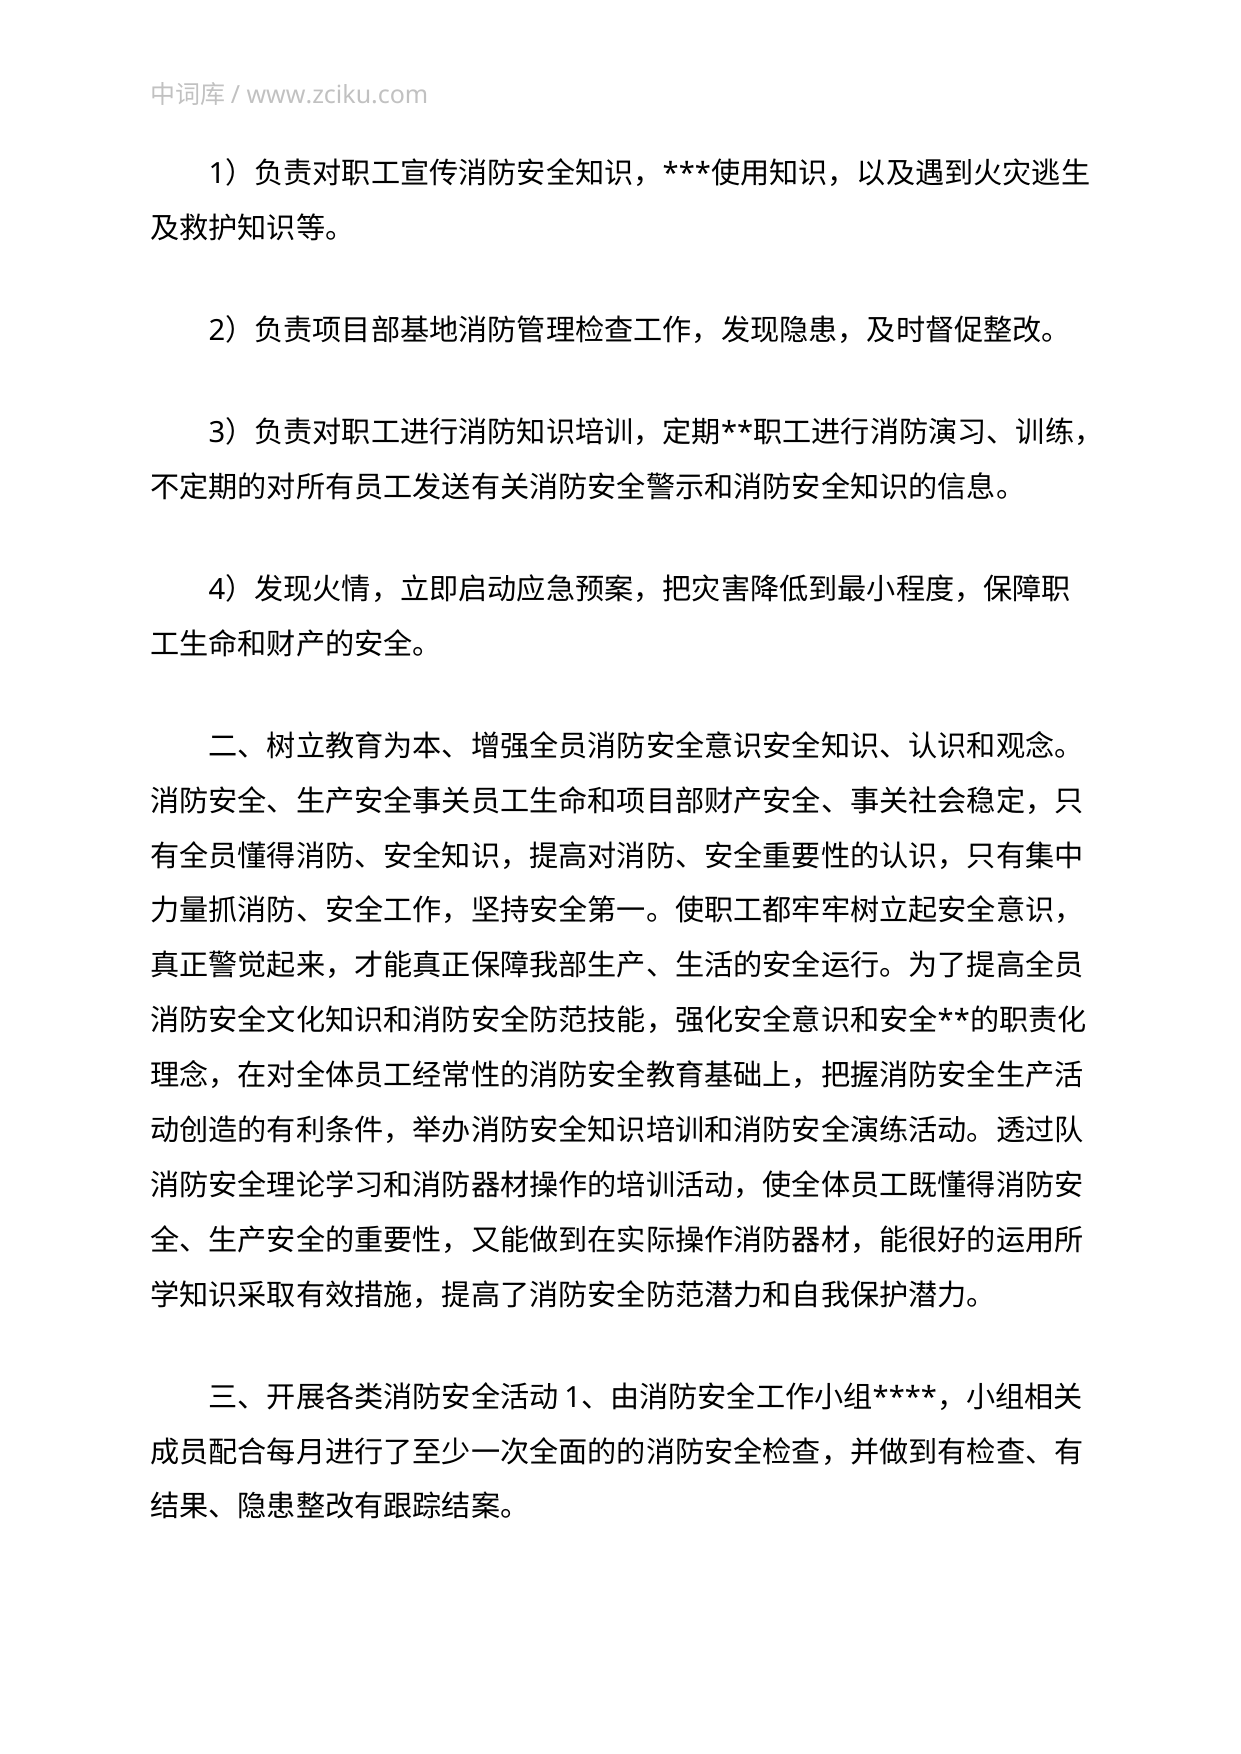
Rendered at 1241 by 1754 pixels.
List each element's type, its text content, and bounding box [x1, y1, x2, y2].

text 1）负责对职工宣传消防安全知识，***使用知识，以及遇到火灾逃生及救护知识等。 [150, 150, 1090, 247]
text 2）负责项目部基地消防管理检查工作，发现隐患，及时督促整改。 [150, 307, 1090, 349]
text 三、开展各类消防安全活动1、由消防安全工作小组****，小组相关成员配合每月进行了至少一次全面的的消防安全检查，并做到有检查、有结果、隐患整改有跟踪结案。 [150, 1373, 1090, 1525]
text 二、树立教育为本、增强全员消防安全意识安全知识、认识和观念。消防安全、生产安全事关员工生命和项目部财产安全、事关社会稳定，只有全员懂得消防、安全知识，提高对消防、安全重要性的认识，只有集中力量抓消防、安全工作，坚持安全第一。使职工都牢牢树立起安全意识，真正警觉起来，才能真正保障我部生产、生活的安全运行。为了提高全员消防安全文化知识和消防安全防范技能，强化安全意识和安全**的职责化理念，在对全体员工经常性的消防安全教育基础上，把握消防安全生产活动创造的有利条件，举办消防安全知识培训和消防安全演练活动。透过队消防安全理论学习和消防器材操作的培训活动，使全体员工既懂得消防安全、生产安全的重要性，又能做到在实际操作消防器材，能很好的运用所学知识采取有效措施，提高了消防安全防范潜力和自我保护潜力。 [150, 722, 1090, 1314]
text 3）负责对职工进行消防知识培训，定期**职工进行消防演习、训练，不定期的对所有员工发送有关消防安全警示和消防安全知识的信息。 [150, 409, 1090, 506]
text 4）发现火情，立即启动应急预案，把灾害降低到最小程度，保障职工生命和财产的安全。 [150, 566, 1090, 663]
